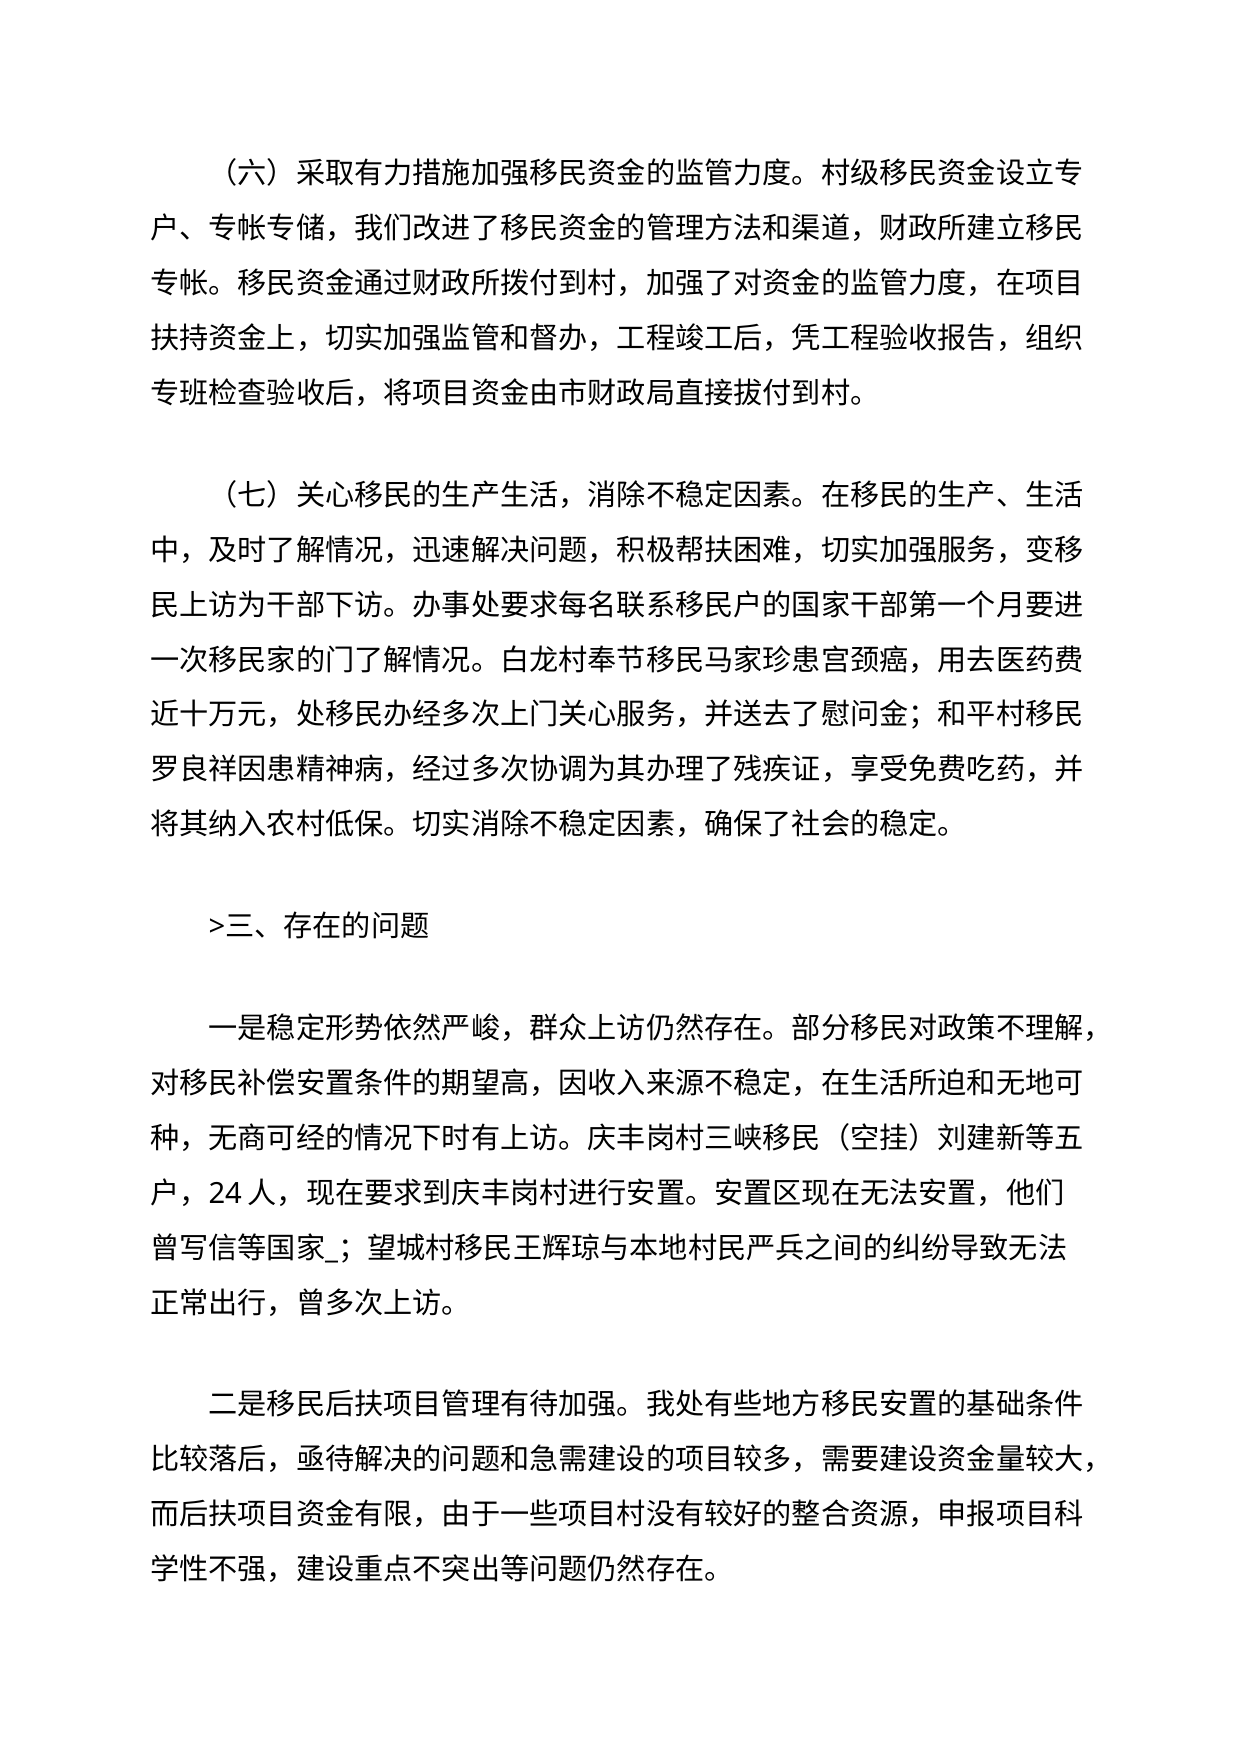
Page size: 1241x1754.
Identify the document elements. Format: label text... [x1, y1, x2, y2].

text （七）关心移民的生产生活，消除不稳定因素。在移民的生产、生活中，及时了解情况，迅速解决问题，积极帮扶困难，切实加强服务，变移民上访为干部下访。办事处要求每名联系移民户的国家干部第一个月要进一次移民家的门了解情况。白龙村奉节移民马家珍患宫颈癌，用去医药费近十万元，处移民办经多次上门关心服务，并送去了慰问金；和平村移民罗良祥因患精神病，经过多次协调为其办理了残疾证，享受免费吃药，并将其纳入农村低保。切实消除不稳定因素，确保了社会的稳定。 [150, 471, 1090, 843]
text 一是稳定形势依然严峻，群众上访仍然存在。部分移民对政策不理解，对移民补偿安置条件的期望高，因收入来源不稳定，在生活所迫和无地可种，无商可经的情况下时有上访。庆丰岗村三峡移民（空挂）刘建新等五户，24人，现在要求到庆丰岗村进行安置。安置区现在无法安置，他们曾写信等国家_；望城村移民王辉琼与本地村民严兵之间的纠纷导致无法正常出行，曾多次上访。 [150, 1004, 1090, 1321]
text （六）采取有力措施加强移民资金的监管力度。村级移民资金设立专户、专帐专储，我们改进了移民资金的管理方法和渠道，财政所建立移民专帐。移民资金通过财政所拨付到村，加强了对资金的监管力度，在项目扶持资金上，切实加强监管和督办，工程竣工后，凭工程验收报告，组织专班检查验收后，将项目资金由市财政局直接拔付到村。 [150, 150, 1090, 412]
text 二是移民后扶项目管理有待加强。我处有些地方移民安置的基础条件比较落后，亟待解决的问题和急需建设的项目较多，需要建设资金量较大，而后扶项目资金有限，由于一些项目村没有较好的整合资源，申报项目科学性不强，建设重点不突出等问题仍然存在。 [150, 1381, 1090, 1588]
text >三、存在的问题 [150, 902, 1090, 945]
